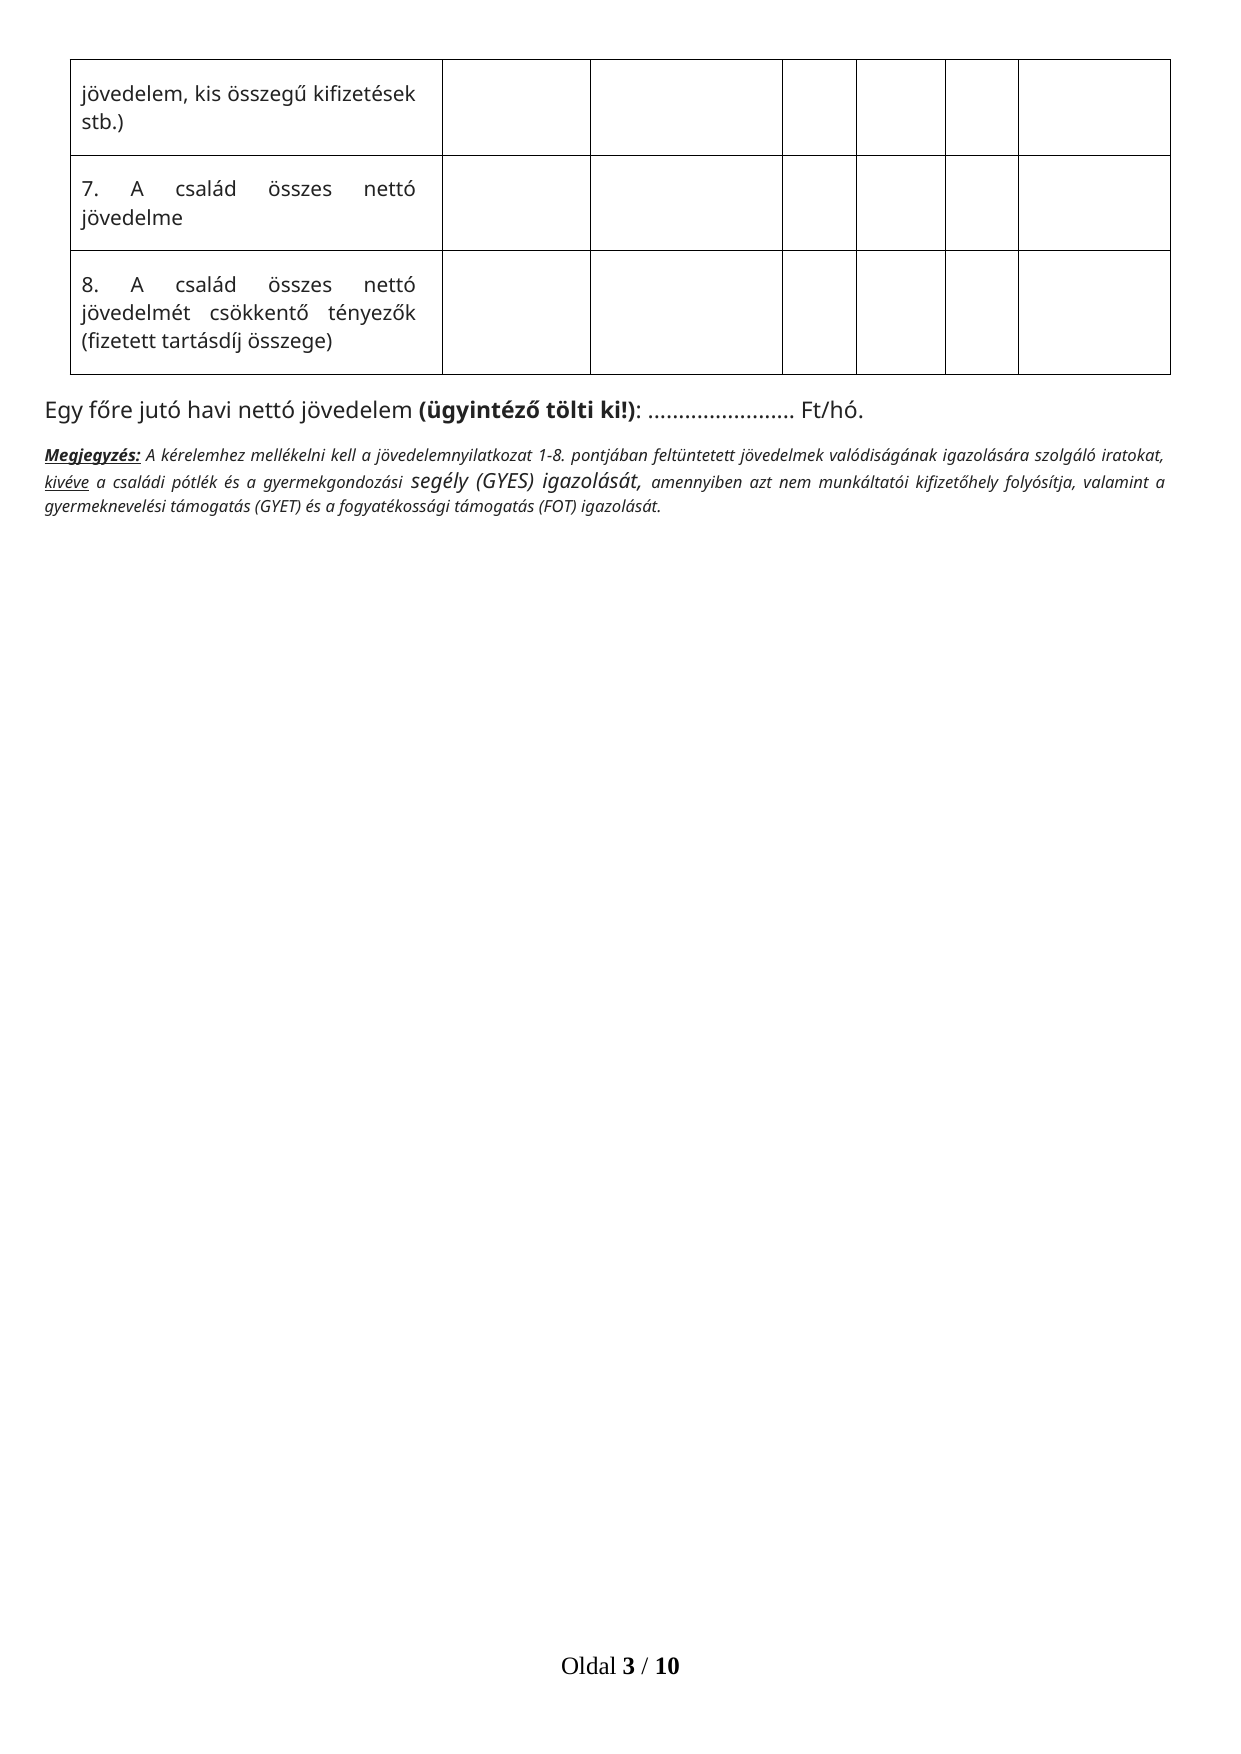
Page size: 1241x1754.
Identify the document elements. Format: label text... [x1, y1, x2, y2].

text Egy főre jutó havi nettó jövedelem (ügyintéző tölti ki!): ........................ Ft/hó. [44, 393, 1166, 425]
table_cell [443, 60, 590, 154]
table_cell [946, 60, 1018, 154]
table_cell [591, 60, 782, 154]
table_cell [443, 251, 590, 374]
table_cell 8. A család összes nettó jövedelmét csökkentő tényezők (fizetett tartásdíj összege) [71, 251, 442, 374]
table_cell [783, 60, 856, 154]
table_cell [857, 60, 945, 154]
text Megjegyzés: A kérelemhez mellékelni kell a jövedelemnyilatkozat 1-8. pontjában feltüntetett jövedelmek valódiságának igazolására szolgáló iratokat, kivéve a családi pótlék és a gyermekgondozási segély (GYES) igazolását, amennyiben azt nem munkáltatói kifizetőhely folyósítja, valamint a gyermeknevelési támogatás (GYET) és a fogyatékossági támogatás (FOT) igazolását. [44, 443, 1166, 517]
table_cell 7. A család összes nettó jövedelme [71, 156, 442, 250]
table_cell [857, 156, 945, 250]
table_cell [946, 156, 1018, 250]
table_cell [783, 251, 856, 374]
table_cell [1019, 156, 1170, 250]
table_cell [783, 156, 856, 250]
table_cell [591, 251, 782, 374]
table_cell [591, 156, 782, 250]
table_cell [1019, 251, 1170, 374]
table_cell [443, 156, 590, 250]
table_cell [1019, 60, 1170, 154]
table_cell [71, 60, 442, 154]
table_cell [857, 251, 945, 374]
table_cell [946, 251, 1018, 374]
